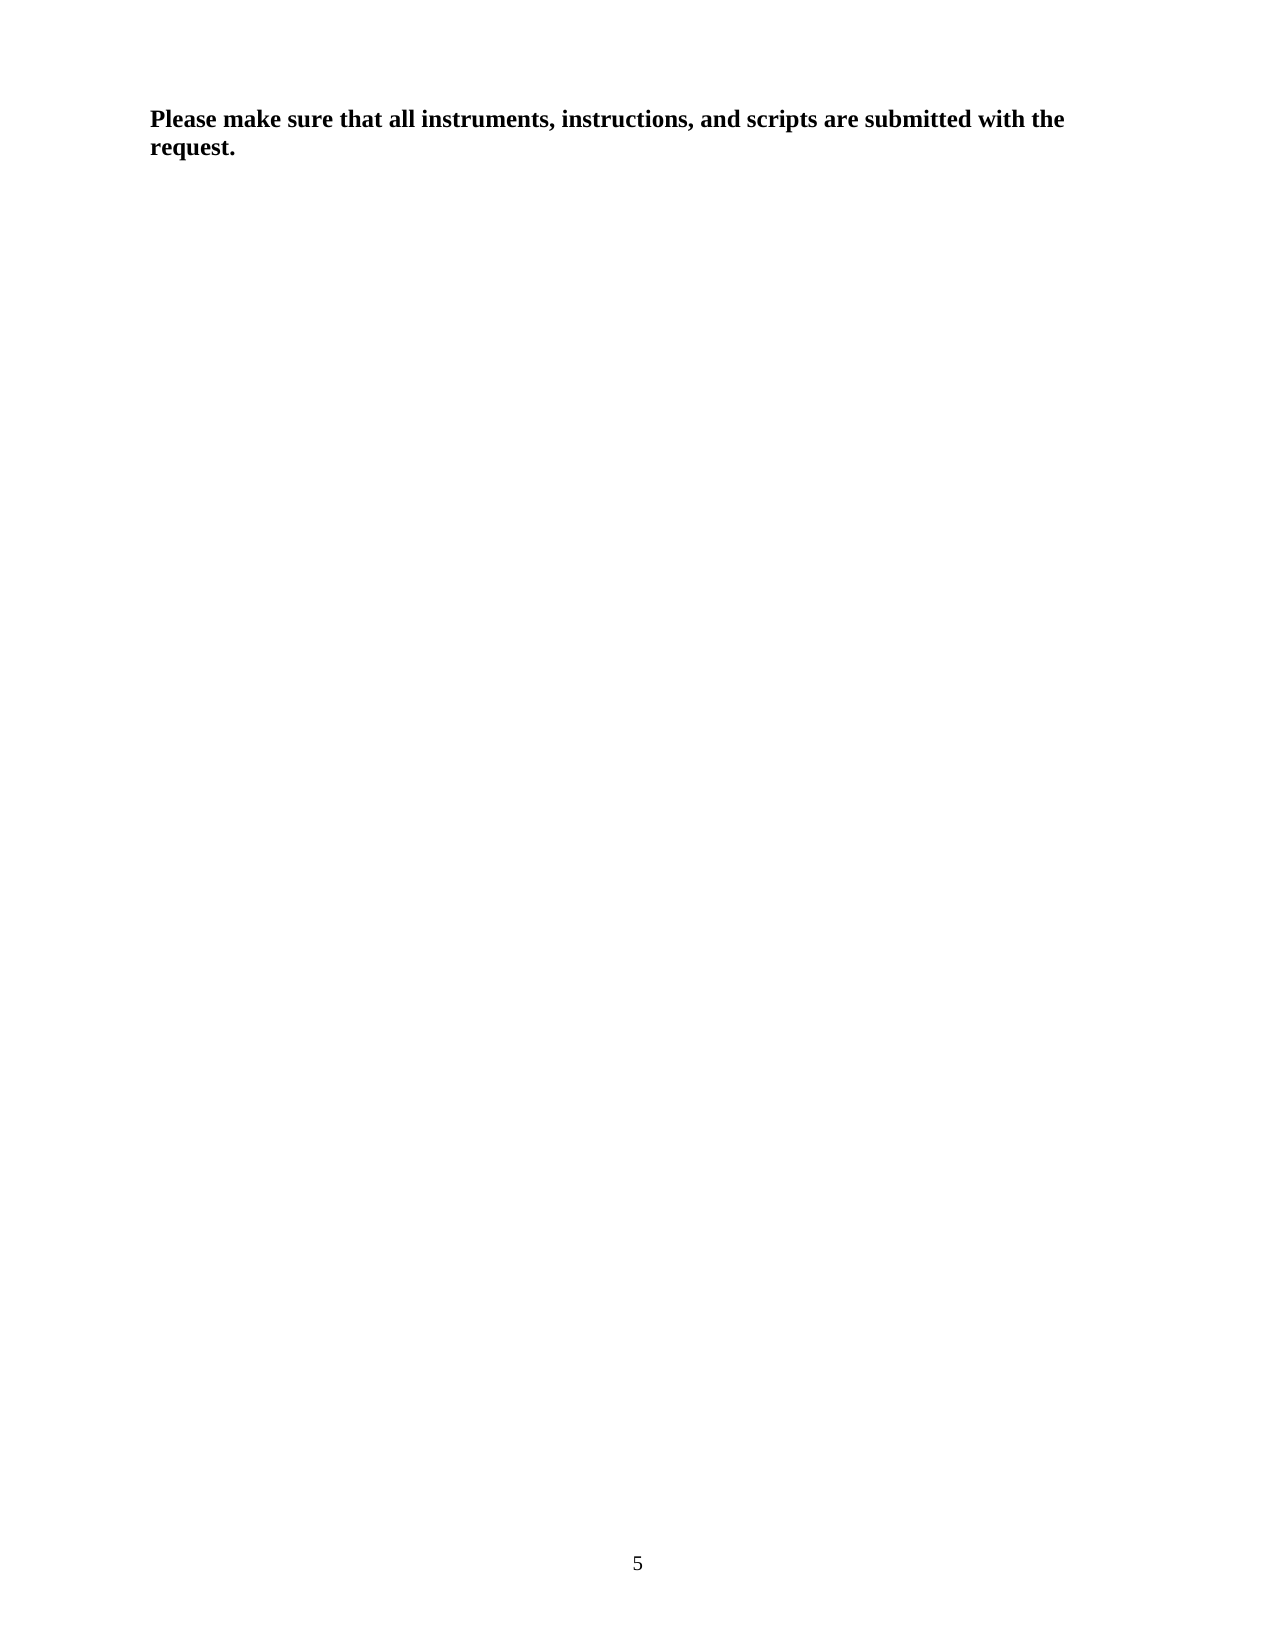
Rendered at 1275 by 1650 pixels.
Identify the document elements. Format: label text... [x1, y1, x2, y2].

text Please make sure that all instruments, instructions, and scripts are submitted with the request. [150, 104, 1125, 161]
